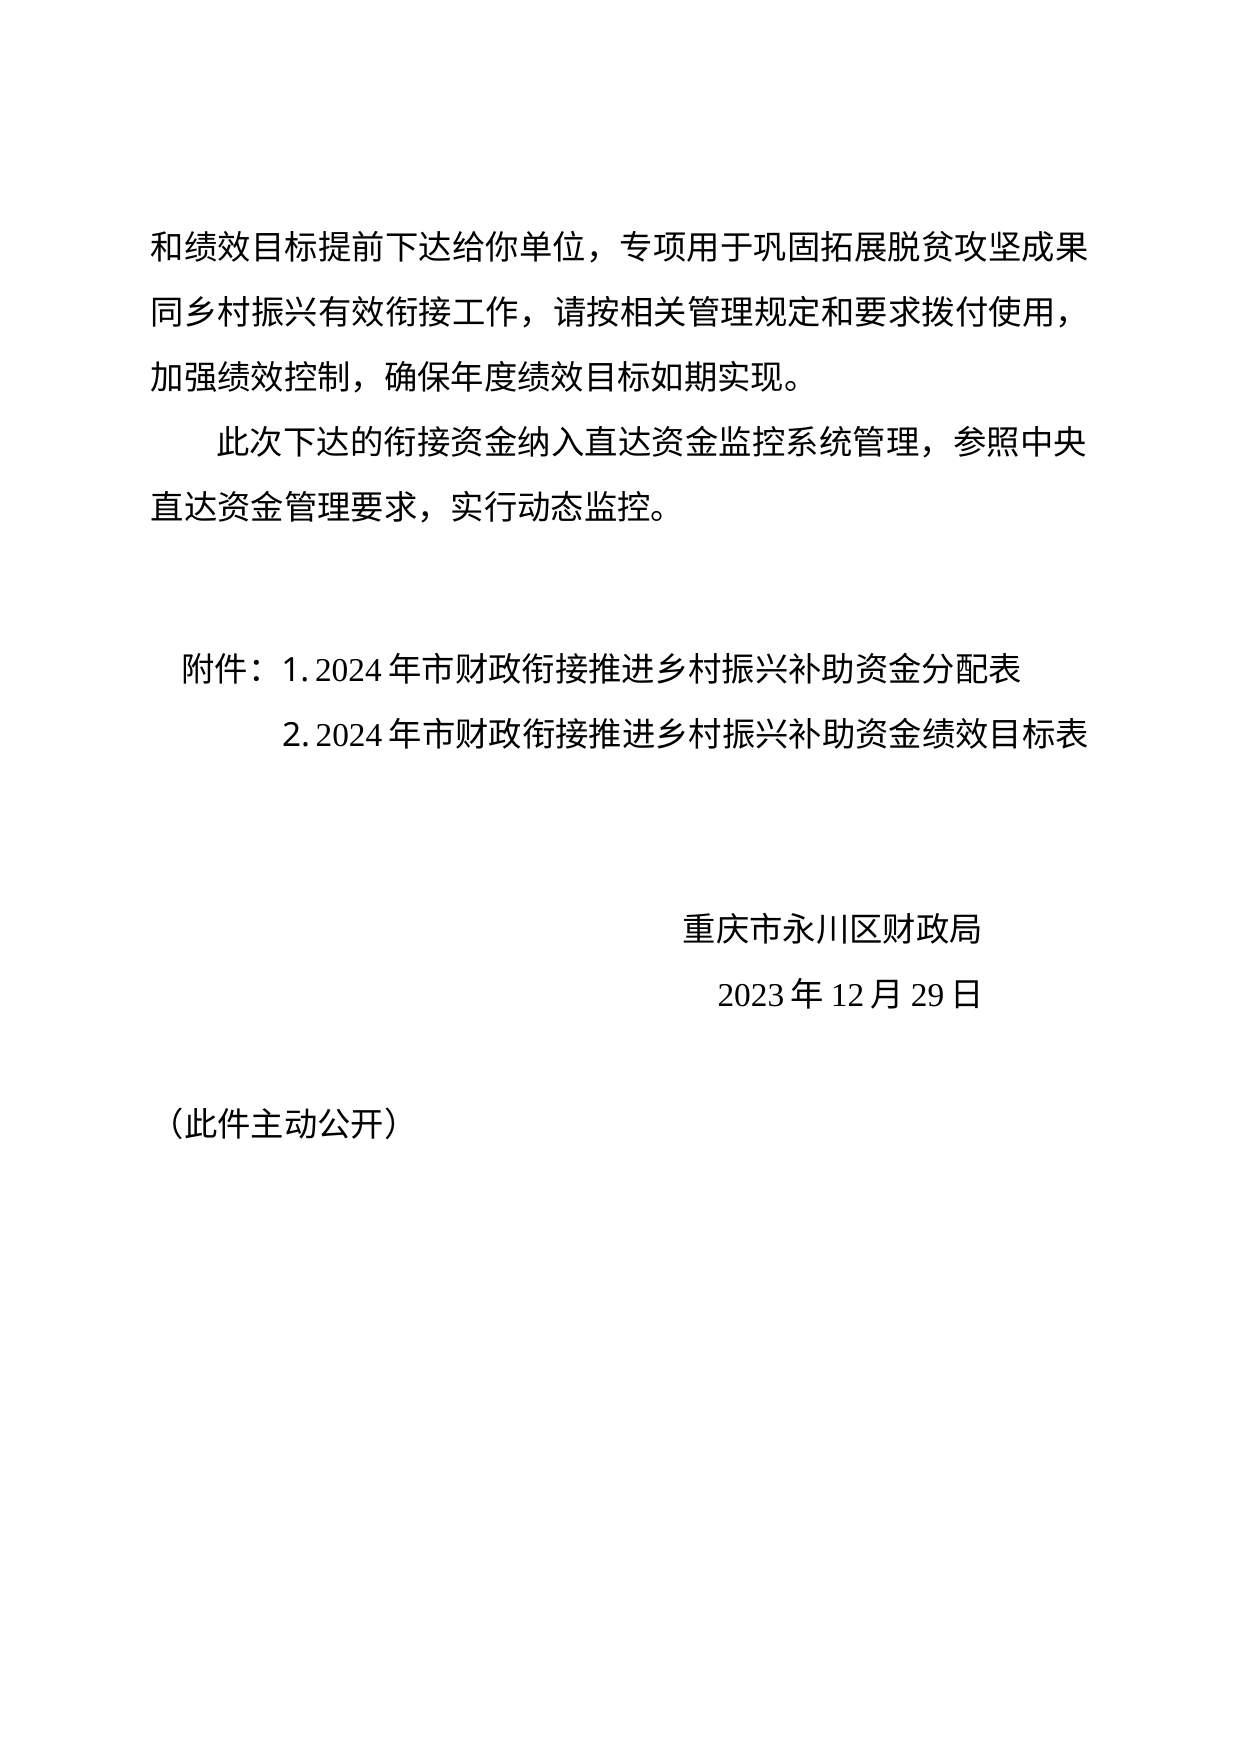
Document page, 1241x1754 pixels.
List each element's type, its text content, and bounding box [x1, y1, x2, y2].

text 此次下达的衔接资金纳入直达资金监控系统管理，参照中央直达资金管理要求，实行动态监控。 [151, 407, 1089, 537]
text 2. 2024年市财政衔接推进乡村振兴补助资金绩效目标表 [282, 700, 1089, 765]
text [151, 212, 1089, 407]
text 重庆市永川区财政局 [151, 895, 1089, 960]
text 附件：1. 2024年市财政衔接推进乡村振兴补助资金分配表 [172, 635, 1089, 700]
text 2023年12月29日 [151, 960, 1089, 1025]
text （此件主动公开） [151, 1090, 1089, 1155]
